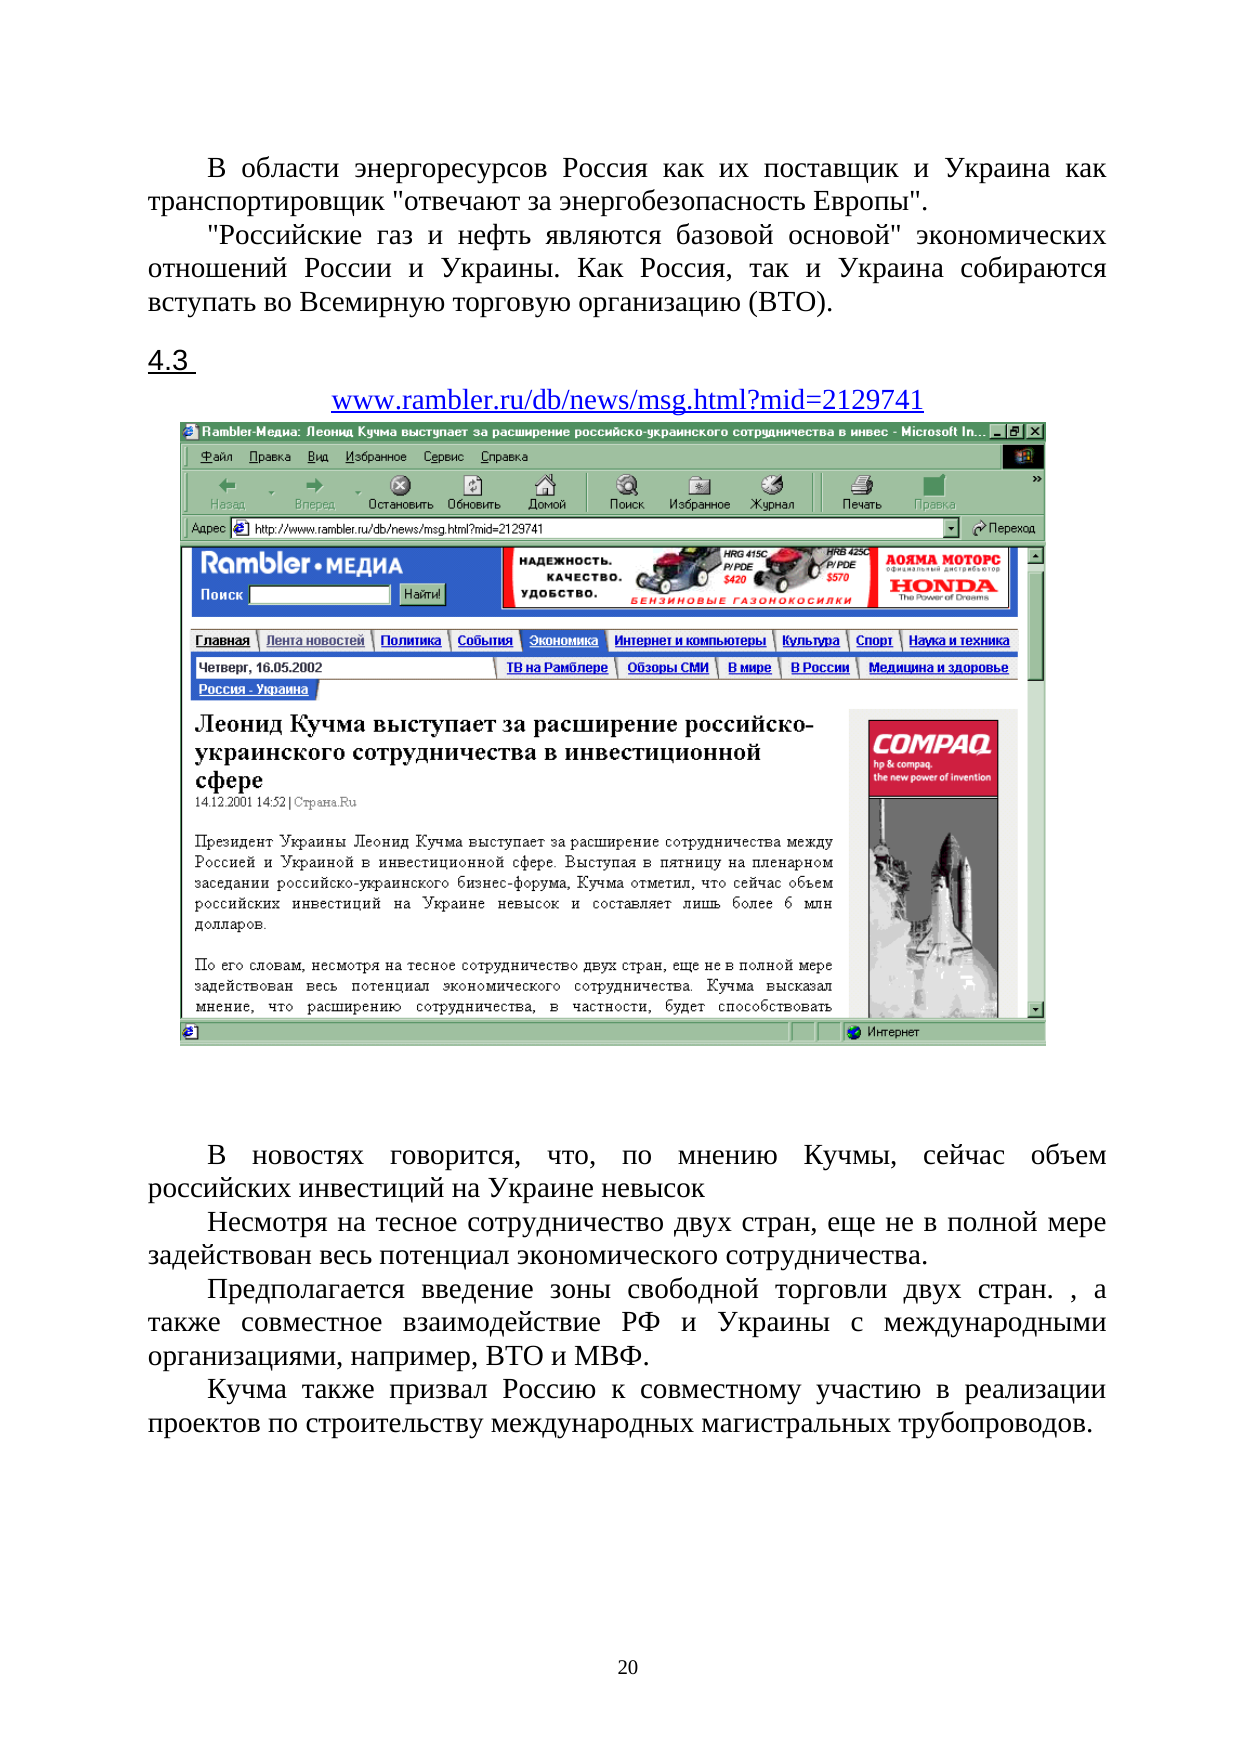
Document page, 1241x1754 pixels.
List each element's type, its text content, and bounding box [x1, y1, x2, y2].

text "Российские газ и нефть являются базовой основой" экономических отношений России и Украины. Как Россия, так и Украина собираются вступать во Всемирную торговую организацию (ВТО). [148, 217, 1107, 318]
picture [180, 422, 1046, 1046]
text В новостях говорится, что, по мнению Кучмы, сейчас объем российских инвестиций на Украине невысок [148, 1137, 1107, 1204]
text Кучма также призвал Россию к совместному участию в реализации проектов по строительству международных магистральных трубопроводов. [148, 1372, 1107, 1439]
text В области энергоресурсов Россия как их поставщик и Украина как транспортировщик "отвечают за энергобезопасность Европы". [148, 150, 1107, 217]
text www.rambler.ru/db/news/msg.html?mid=2129741 [148, 382, 1107, 416]
text Несмотря на тесное сотрудничество двух стран, еще не в полной мере задействован весь потенциал экономического сотрудничества. [148, 1204, 1107, 1271]
text Предполагается введение зоны свободной торговли двух стран. , а также совместное взаимодействие РФ и Украины с международными организациями, например, ВТО и МВФ. [148, 1271, 1107, 1372]
subtitle 4.3 [148, 343, 1107, 376]
